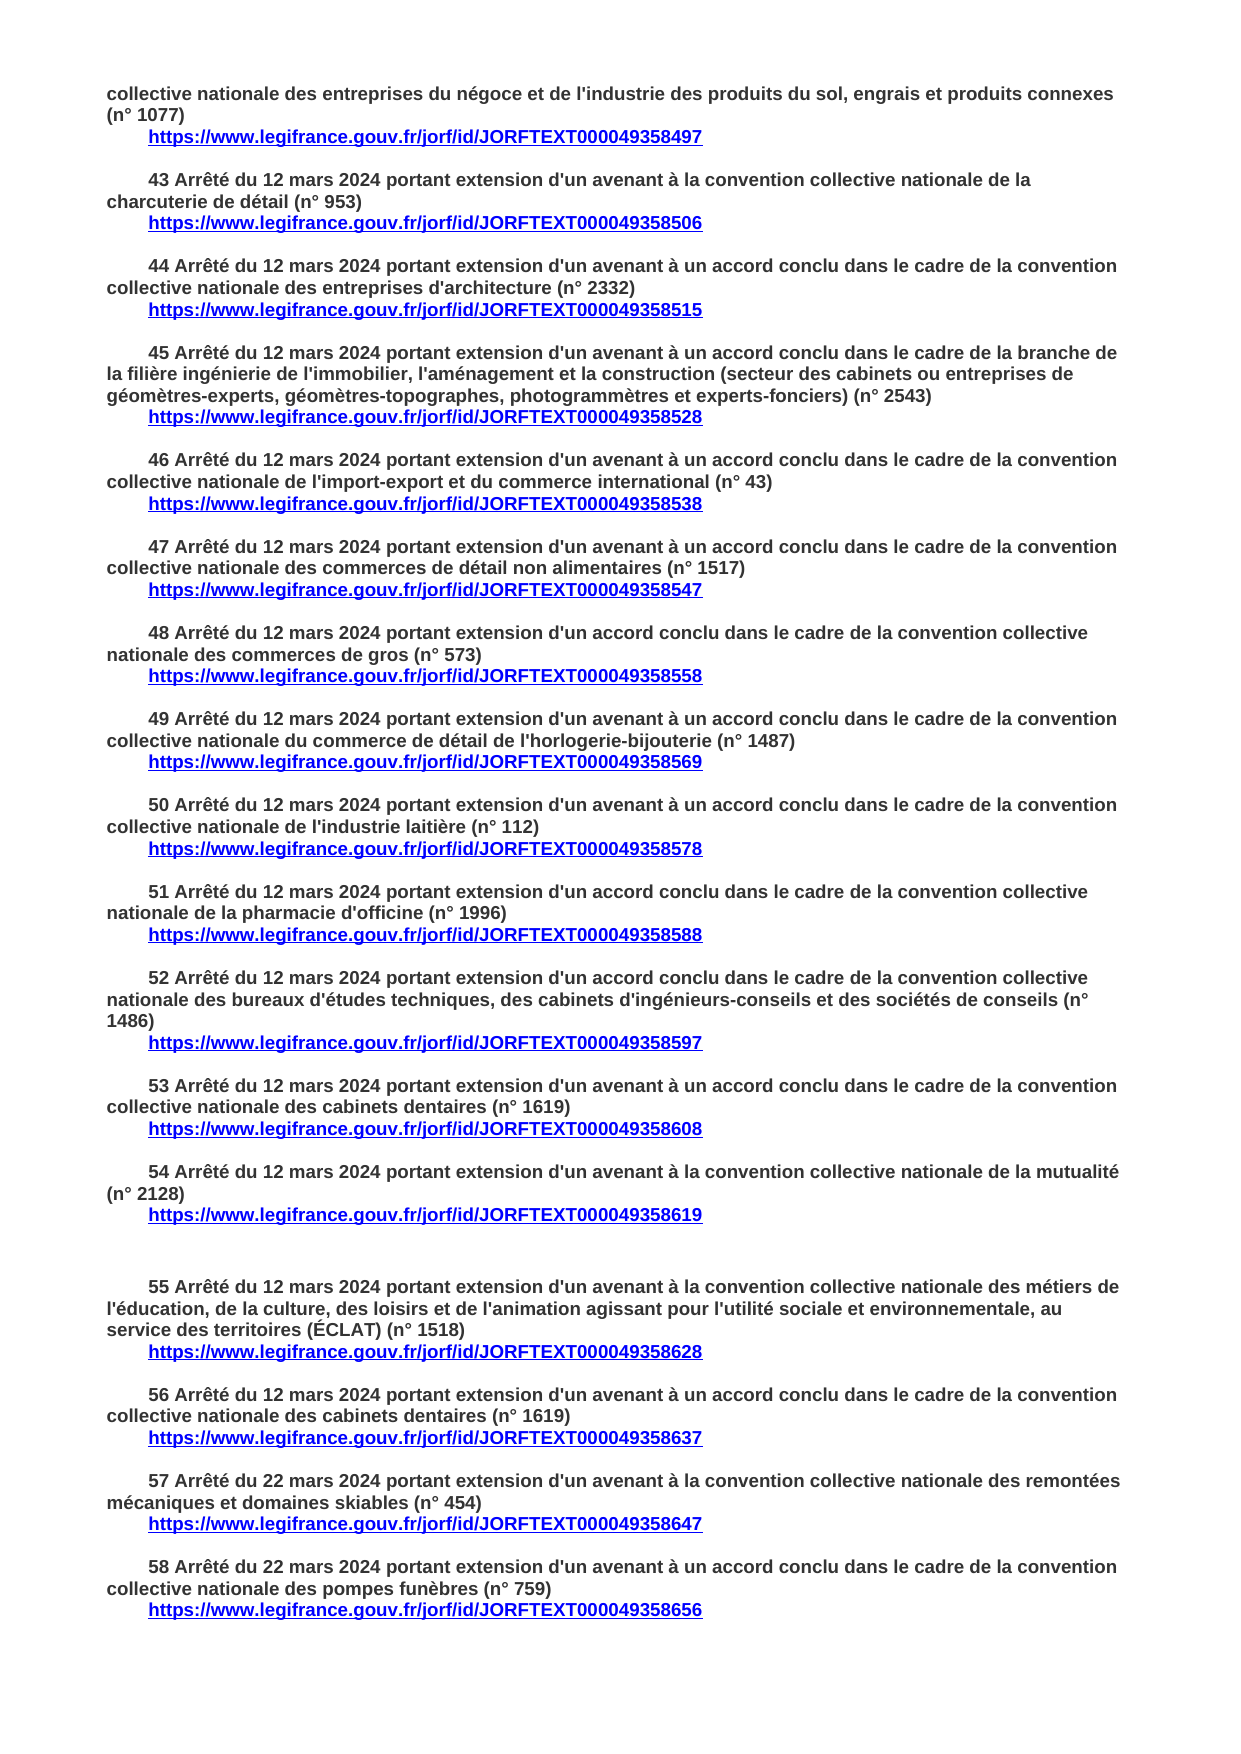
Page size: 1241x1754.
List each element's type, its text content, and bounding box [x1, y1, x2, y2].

text 55 Arrêté du 12 mars 2024 portant extension d'un avenant à la convention collective nationale des métiers de l'éducation, de la culture, des loisirs et de l'animation agissant pour l'utilité sociale et environnementale, au service des territoires (ÉCLAT) (n° 1518) https://www.legifrance.gouv.fr/jorf/id/JORFTEXT000049358628 56 Arrêté du 12 mars 2024 portant extension d'un avenant à un accord conclu dans le cadre de la convention collective nationale des cabinets dentaires (n° 1619) https://www.legifrance.gouv.fr/jorf/id/JORFTEXT000049358637 57 Arrêté du 22 mars 2024 portant extension d'un avenant à la convention collective nationale des remontées mécaniques et domaines skiables (n° 454) https://www.legifrance.gouv.fr/jorf/id/JORFTEXT000049358647 58 Arrêté du 22 mars 2024 portant extension d'un avenant à un accord conclu dans le cadre de la convention collective nationale des pompes funèbres (n° 759) https://www.legifrance.gouv.fr/jorf/id/JORFTEXT000049358656 [106, 1254, 1128, 1621]
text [106, 83, 1128, 1254]
